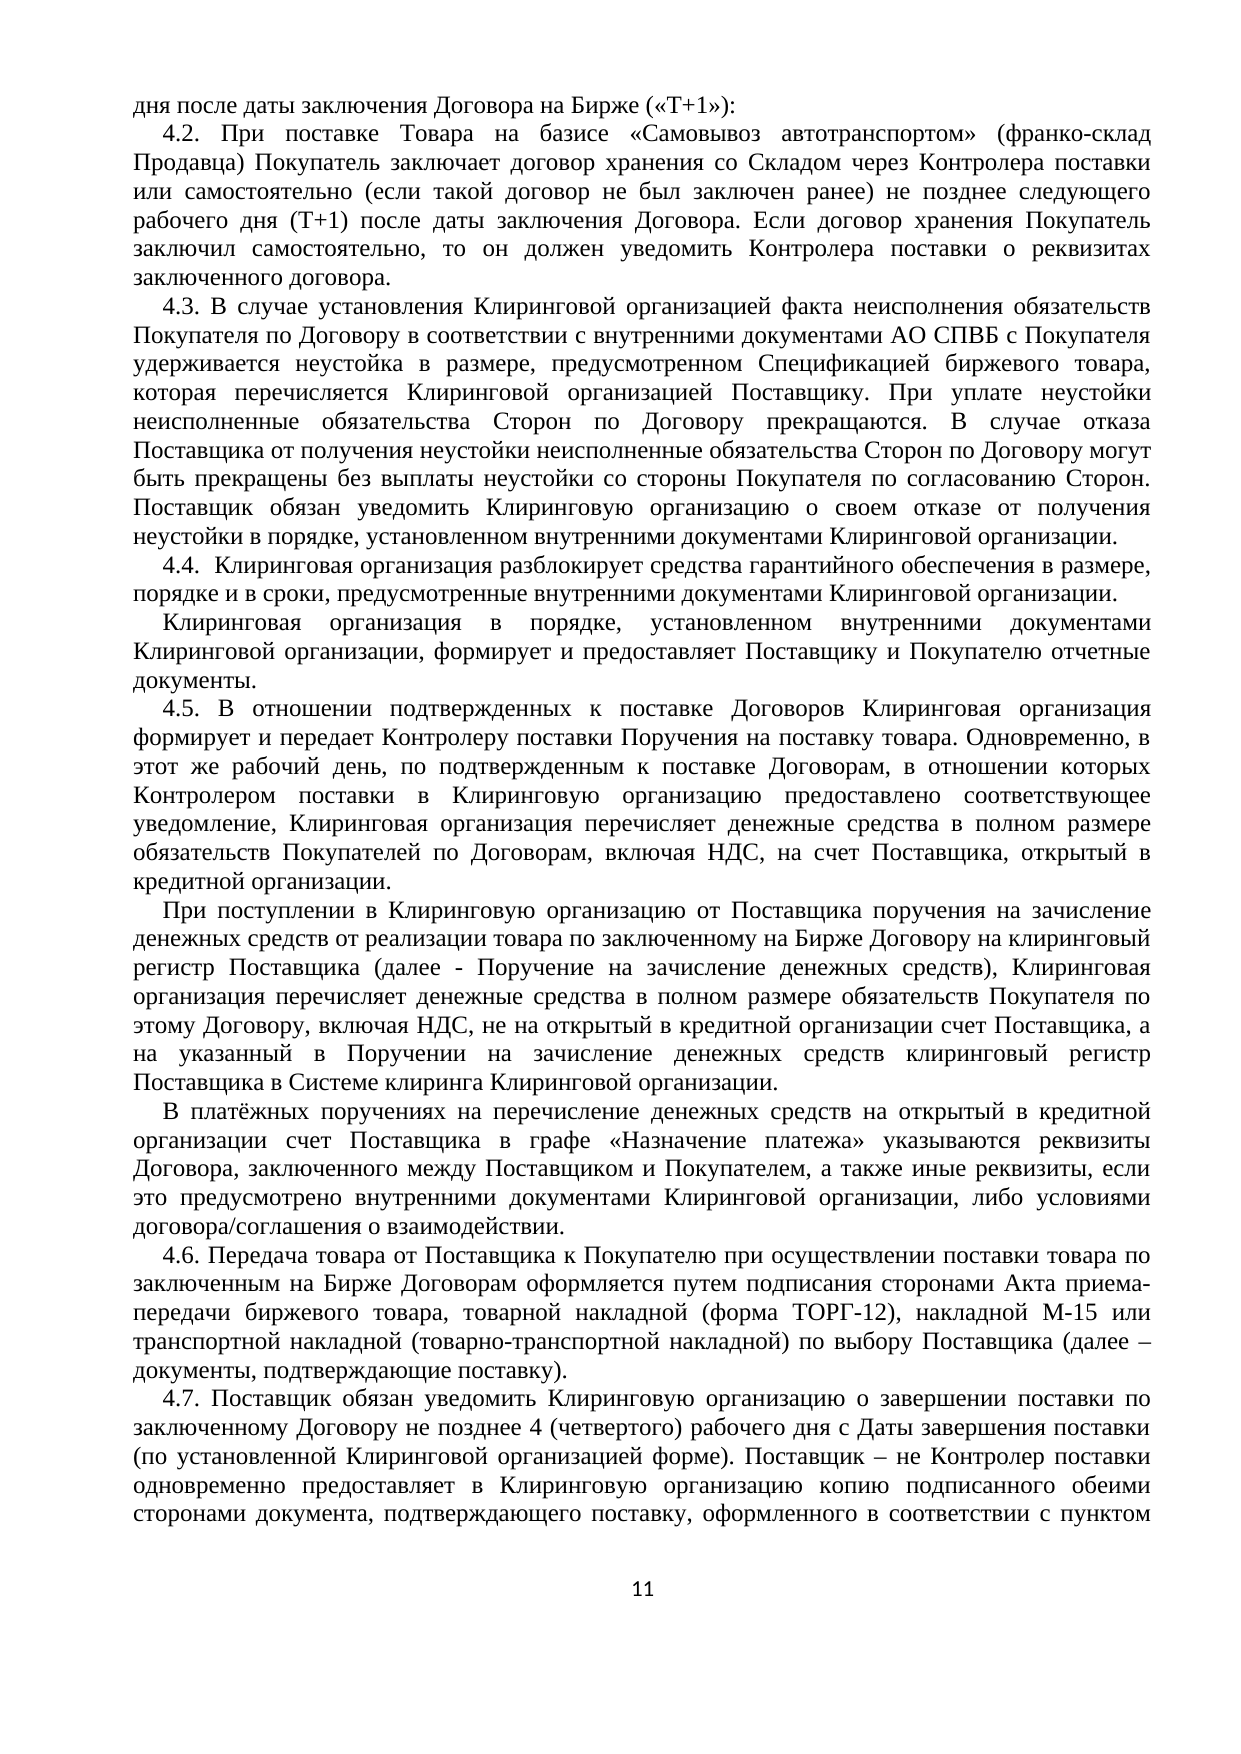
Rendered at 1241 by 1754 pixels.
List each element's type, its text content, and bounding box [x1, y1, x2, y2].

text 4.2. При поставке Товара на базисе «Самовывоз автотранспортом» (франко-склад Продавца) Покупатель заключает договор хранения со Складом через Контролера поставки или самостоятельно (если такой договор не был заключен ранее) не позднее следующего рабочего дня (Т+1) после даты заключения Договора. Если договор хранения Покупатель заключил самостоятельно, то он должен уведомить Контролера поставки о реквизитах заключенного договора. [133, 118, 1152, 291]
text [133, 1383, 1152, 1527]
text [133, 90, 1152, 118]
text 4.4. Клиринговая организация разблокирует средства гарантийного обеспечения в размере, порядке и в сроки, предусмотренные внутренними документами Клиринговой организации. [133, 550, 1152, 607]
text В платёжных поручениях на перечисление денежных средств на открытый в кредитной организации счет Поставщика в графе «Назначение платежа» указываются реквизиты Договора, заключенного между Поставщиком и Покупателем, а также иные реквизиты, если это предусмотрено внутренними документами Клиринговой организации, либо условиями договора/соглашения о взаимодействии. [133, 1096, 1152, 1240]
text Клиринговая организация в порядке, установленном внутренними документами Клиринговой организации, формирует и предоставляет Поставщику и Покупателю отчетные документы. [133, 607, 1152, 693]
text 4.6. Передача товара от Поставщика к Покупателю при осуществлении поставки товара по заключенным на Бирже Договорам оформляется путем подписания сторонами Акта приема-передачи биржевого товара, товарной накладной (форма ТОРГ-12), накладной М-15 или транспортной накладной (товарно-транспортной накладной) по выбору Поставщика (далее – документы, подтверждающие поставку). [133, 1240, 1152, 1383]
text 4.3. В случае установления Клиринговой организацией факта неисполнения обязательств Покупателя по Договору в соответствии с внутренними документами АО СПВБ с Покупателя удерживается неустойка в размере, предусмотренном Спецификацией биржевого товара, которая перечисляется Клиринговой организацией Поставщику. При уплате неустойки неисполненные обязательства Сторон по Договору прекращаются. В случае отказа Поставщика от получения неустойки неисполненные обязательства Сторон по Договору могут быть прекращены без выплаты неустойки со стороны Покупателя по согласованию Сторон. Поставщик обязан уведомить Клиринговую организацию о своем отказе от получения неустойки в порядке, установленном внутренними документами Клиринговой организации. [133, 291, 1152, 550]
text При поступлении в Клиринговую организацию от Поставщика поручения на зачисление денежных средств от реализации товара по заключенному на Бирже Договору на клиринговый регистр Поставщика (далее - Поручение на зачисление денежных средств), Клиринговая организация перечисляет денежные средства в полном размере обязательств Покупателя по этому Договору, включая НДС, не на открытый в кредитной организации счет Поставщика, а на указанный в Поручении на зачисление денежных средств клиринговый регистр Поставщика в Системе клиринга Клиринговой организации. [133, 895, 1152, 1096]
text 4.5. В отношении подтвержденных к поставке Договоров Клиринговая организация формирует и передает Контролеру поставки Поручения на поставку товара. Одновременно, в этот же рабочий день, по подтвержденным к поставке Договорам, в отношении которых Контролером поставки в Клиринговую организацию предоставлено соответствующее уведомление, Клиринговая организация перечисляет денежные средства в полном размере обязательств Покупателей по Договорам, включая НДС, на счет Поставщика, открытый в кредитной организации. [133, 693, 1152, 895]
